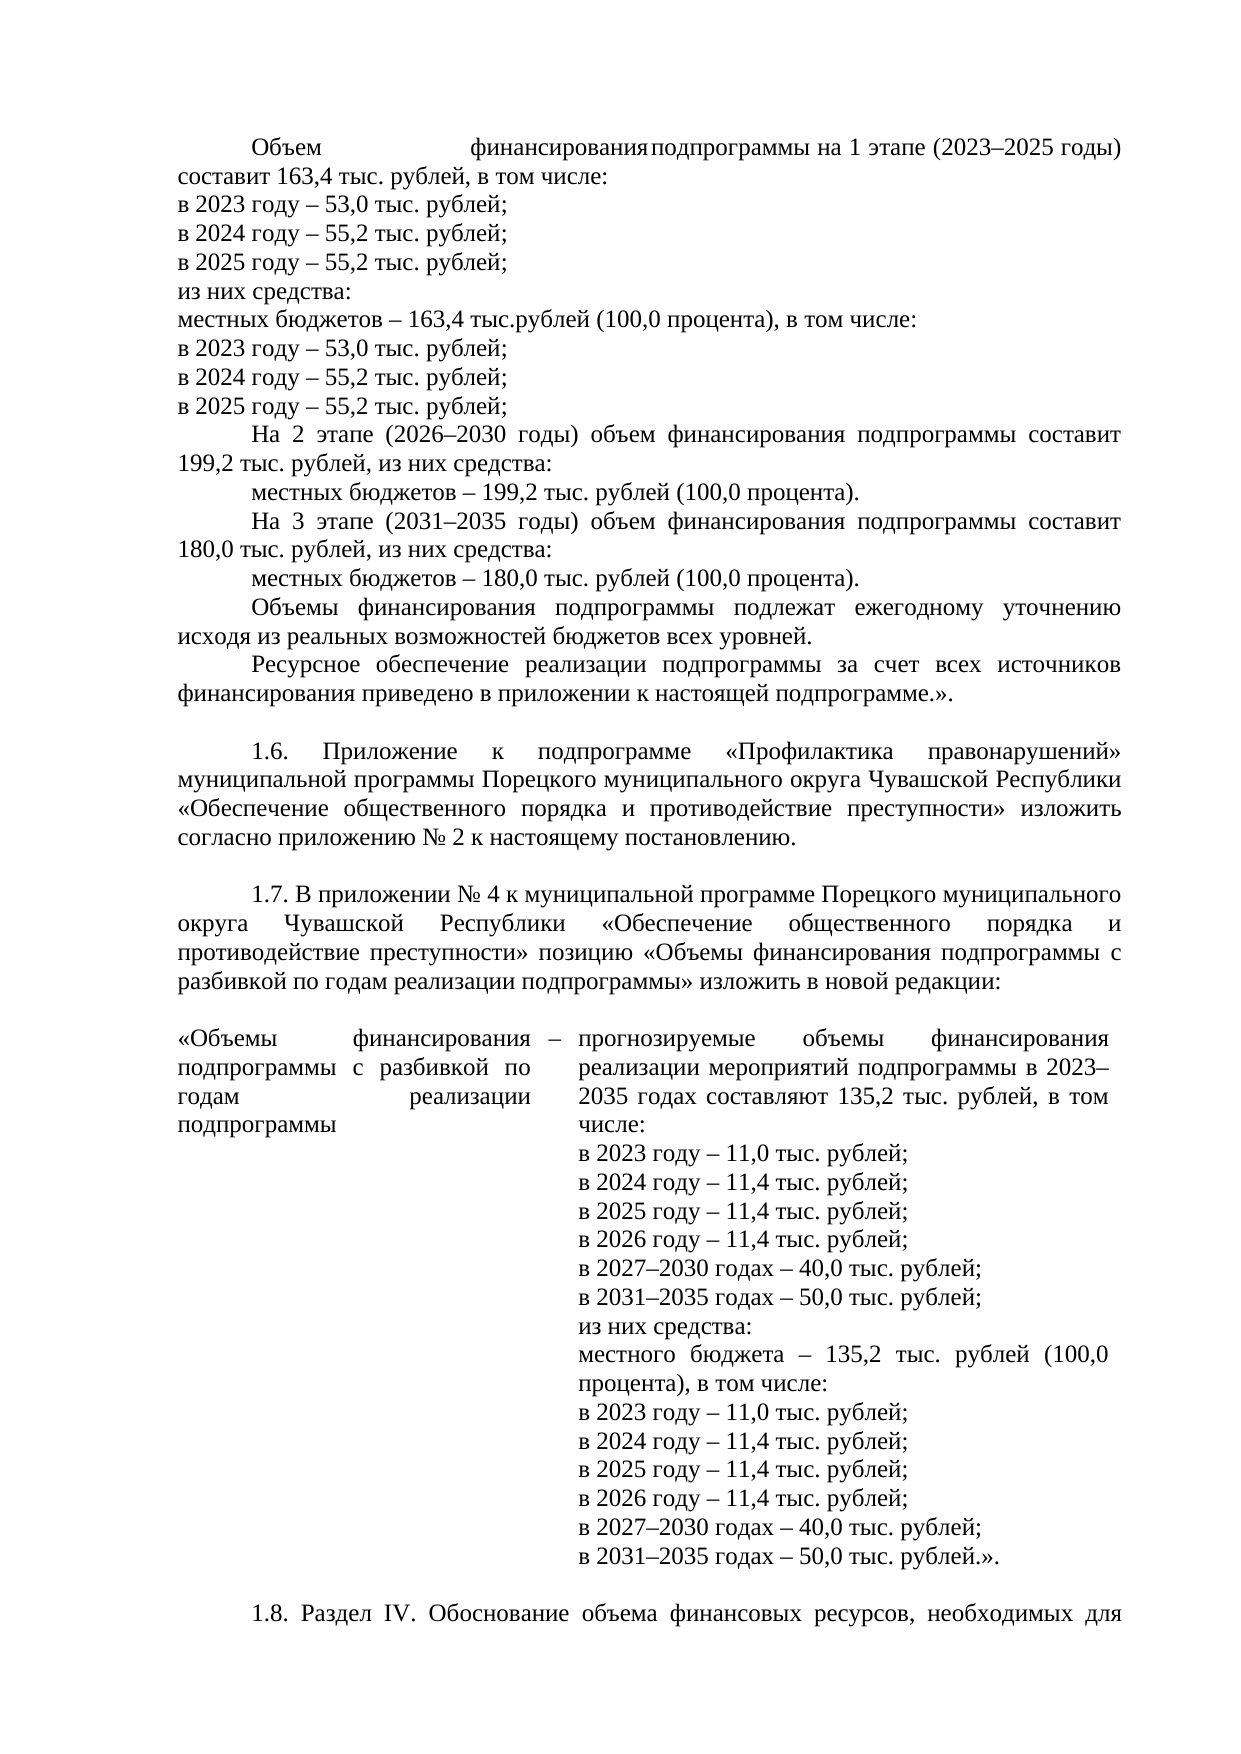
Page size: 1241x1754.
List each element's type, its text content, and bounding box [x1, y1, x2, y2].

table_header – [537, 1023, 572, 1598]
text 1.6. Приложение к подпрограмме «Профилактика правонарушений» муниципальной программы Порецкого муниципального округа Чувашской Республики «Обеспечение общественного порядка и противодействие преступности» изложить согласно приложению № 2 к настоящему постановлению. [177, 736, 1122, 851]
text местных бюджетов – 163,4 тыс.рублей (100,0 процента), в том числе: [177, 304, 1122, 333]
text в 2025 году – 55,2 тыс. рублей; [177, 247, 1122, 276]
table_header «Объемы финансирования подпрограммы с разбивкой по годам реализации подпрограммы [171, 1023, 537, 1598]
text из них средства: [177, 276, 1122, 304]
text в 2024 году – 55,2 тыс. рублей; [177, 218, 1122, 247]
text в 2025 году – 55,2 тыс. рублей; [177, 391, 1122, 419]
text 1.7. В приложении № 4 к муниципальной программе Порецкого муниципального округа Чувашской Республики «Обеспечение общественного порядка и противодействие преступности» позицию «Объемы финансирования подпрограммы с разбивкой по годам реализации подпрограммы» изложить в новой редакции: [177, 879, 1122, 994]
text Объем финансирования подпрограммы на 1 этапе (2023–2025 годы) составит 163,4 тыс. рублей, в том числе: [177, 132, 1122, 189]
text Объемы финансирования подпрограммы подлежат ежегодному уточнению исходя из реальных возможностей бюджетов всех уровней. [177, 592, 1122, 649]
text местных бюджетов – 180,0 тыс. рублей (100,0 процента). [177, 563, 1122, 592]
text в 2023 году – 53,0 тыс. рублей; [177, 333, 1122, 362]
text в 2023 году – 53,0 тыс. рублей; [177, 189, 1122, 218]
text На 2 этапе (2026–2030 годы) объем финансирования подпрограммы составит 199,2 тыс. рублей, из них средства: [177, 419, 1122, 477]
text местных бюджетов – 199,2 тыс. рублей (100,0 процента). [177, 477, 1122, 506]
table_header прогнозируемые объемы финансирования реализации мероприятий подпрограммы в 2023–2035 годах составляют 135,2 тыс. рублей, в том числе: в 2023 году – 11,0 тыс. рублей; в 2024 году – 11,4 тыс. рублей; в 2025 году – 11,4 тыс. рублей; в 2026 году – 11,4 тыс. рублей; в 2027–2030 годах – 40,0 тыс. рублей; в 2031–2035 годах – 50,0 тыс. рублей; из них средства: местного бюджета – 135,2 тыс. рублей (100,0 процента), в том числе: в 2023 году – 11,0 тыс. рублей; в 2024 году – 11,4 тыс. рублей; в 2025 году – 11,4 тыс. рублей; в 2026 году – 11,4 тыс. рублей; в 2027–2030 годах – 40,0 тыс. рублей; в 2031–2035 годах – 50,0 тыс. рублей.». [572, 1023, 1116, 1598]
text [177, 1598, 1122, 1627]
text Ресурсное обеспечение реализации подпрограммы за счет всех источников финансирования приведено в приложении к настоящей подпрограмме.». [177, 649, 1122, 707]
text На 3 этапе (2031–2035 годы) объем финансирования подпрограммы составит 180,0 тыс. рублей, из них средства: [177, 506, 1122, 563]
text в 2024 году – 55,2 тыс. рублей; [177, 362, 1122, 391]
